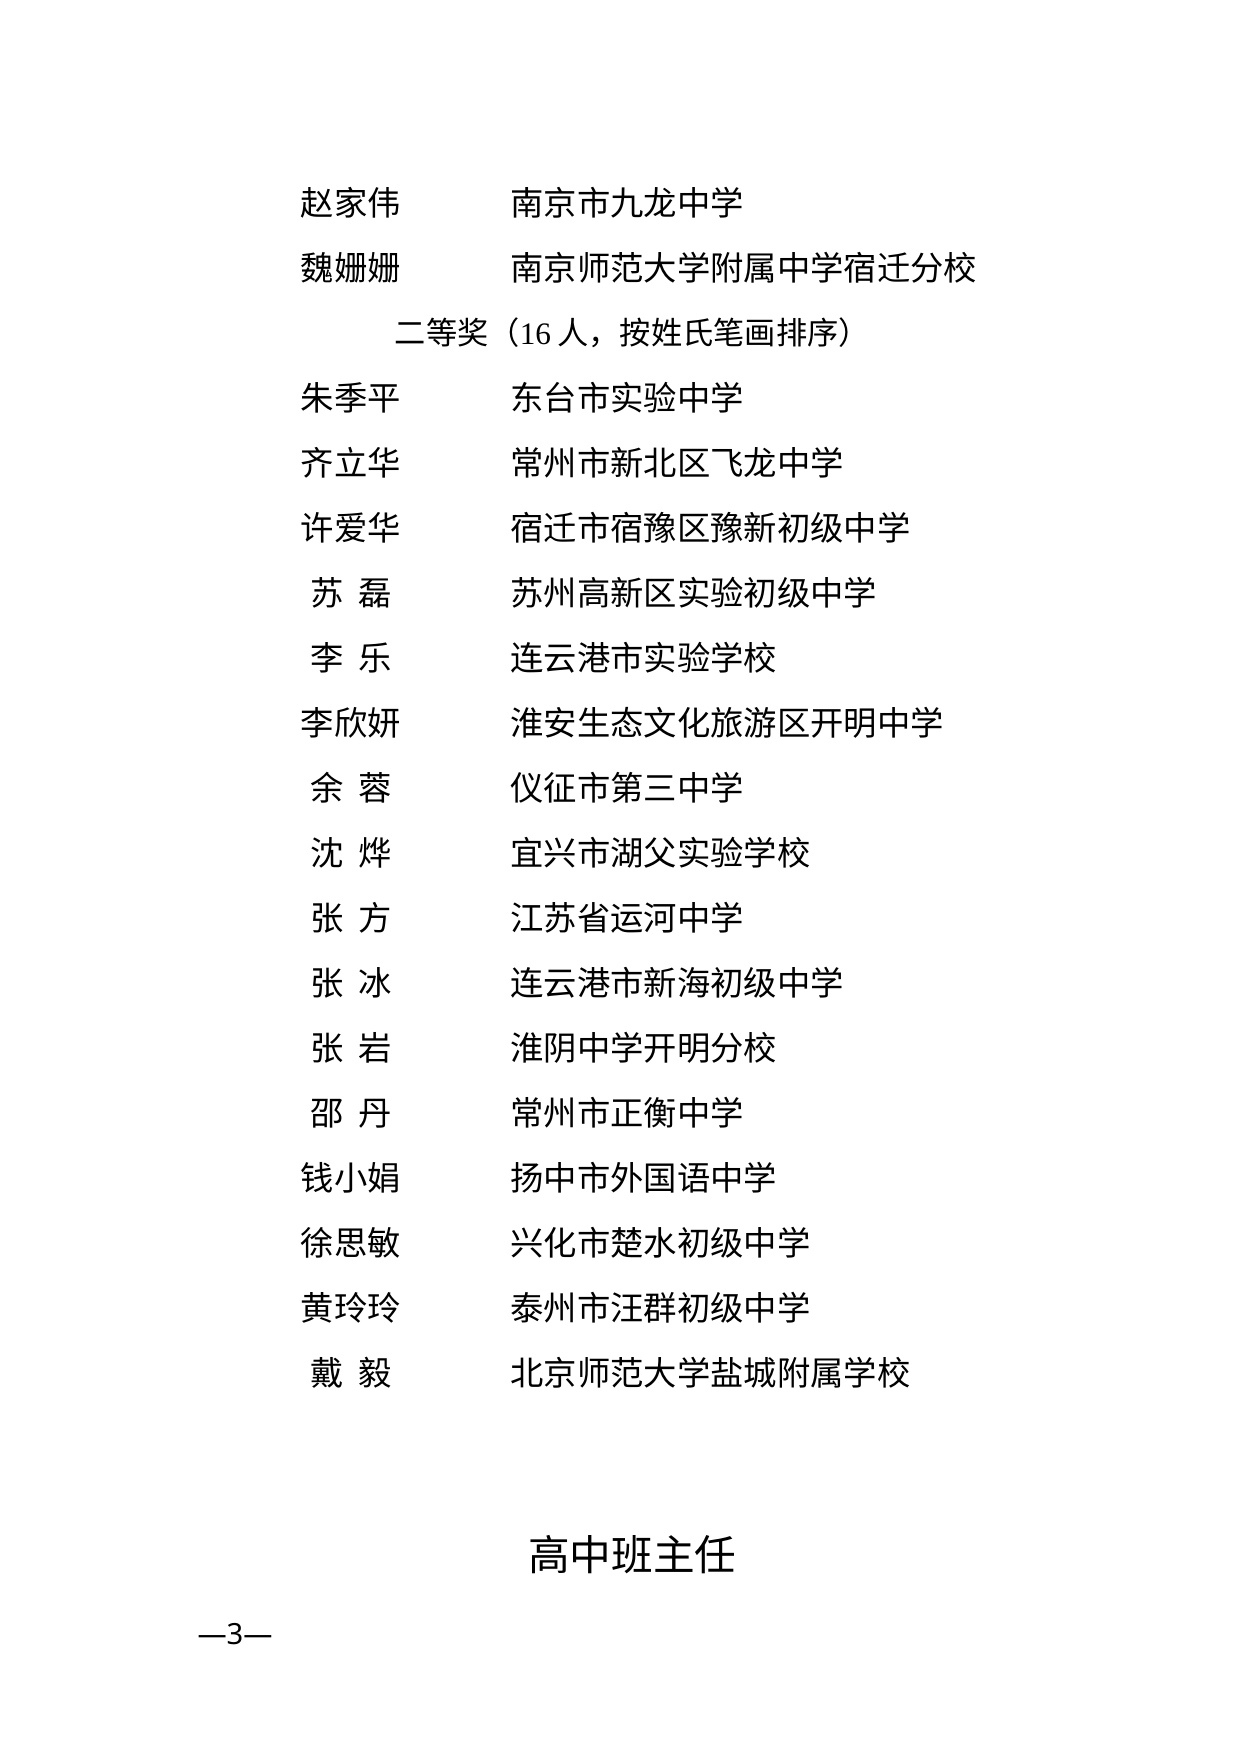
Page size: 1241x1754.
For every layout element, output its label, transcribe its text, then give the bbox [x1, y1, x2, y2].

table_cell 宿迁市宿豫区豫新初级中学 [499, 493, 1062, 558]
table_cell 沈 烨 [202, 818, 499, 883]
table_cell 齐立华 [202, 428, 499, 493]
table_cell 仪征市第三中学 [499, 753, 1062, 818]
table_cell 江苏省运河中学 [499, 883, 1062, 948]
table_cell 扬中市外国语中学 [499, 1143, 1062, 1208]
table_cell 连云港市新海初级中学 [499, 948, 1062, 1013]
table_cell 戴 毅 [202, 1338, 499, 1403]
table_cell 张 方 [202, 883, 499, 948]
table_cell 魏姗姗 [202, 233, 499, 298]
table_cell 连云港市实验学校 [499, 623, 1062, 688]
text 高中班主任 [153, 1519, 1110, 1584]
table_cell 常州市正衡中学 [499, 1078, 1062, 1143]
table_cell 李欣妍 [202, 688, 499, 753]
table_cell 宜兴市湖父实验学校 [499, 818, 1062, 883]
table_cell 钱小娟 [202, 1143, 499, 1208]
table_cell 徐思敏 [202, 1208, 499, 1273]
table_cell 苏州高新区实验初级中学 [499, 558, 1062, 623]
table_cell 许爱华 [202, 493, 499, 558]
table_cell 兴化市楚水初级中学 [499, 1208, 1062, 1273]
table_cell 泰州市汪群初级中学 [499, 1273, 1062, 1338]
table_cell 黄玲玲 [202, 1273, 499, 1338]
table_cell 张 岩 [202, 1013, 499, 1078]
table_cell 苏 磊 [202, 558, 499, 623]
table_cell 二等奖（16人，按姓氏笔画排序） [202, 298, 1062, 363]
table_cell 淮阴中学开明分校 [499, 1013, 1062, 1078]
table_cell 李 乐 [202, 623, 499, 688]
table_cell 东台市实验中学 [499, 363, 1062, 428]
table_cell 北京师范大学盐城附属学校 [499, 1338, 1062, 1403]
table_cell 朱季平 [202, 363, 499, 428]
table_cell 余 蓉 [202, 753, 499, 818]
table_cell 南京师范大学附属中学宿迁分校 [499, 233, 1062, 298]
table_cell 淮安生态文化旅游区开明中学 [499, 688, 1062, 753]
table_cell 常州市新北区飞龙中学 [499, 428, 1062, 493]
table_cell 赵家伟 [202, 168, 499, 233]
table_cell 邵 丹 [202, 1078, 499, 1143]
table_cell 南京市九龙中学 [499, 168, 1062, 233]
table_cell 张 冰 [202, 948, 499, 1013]
